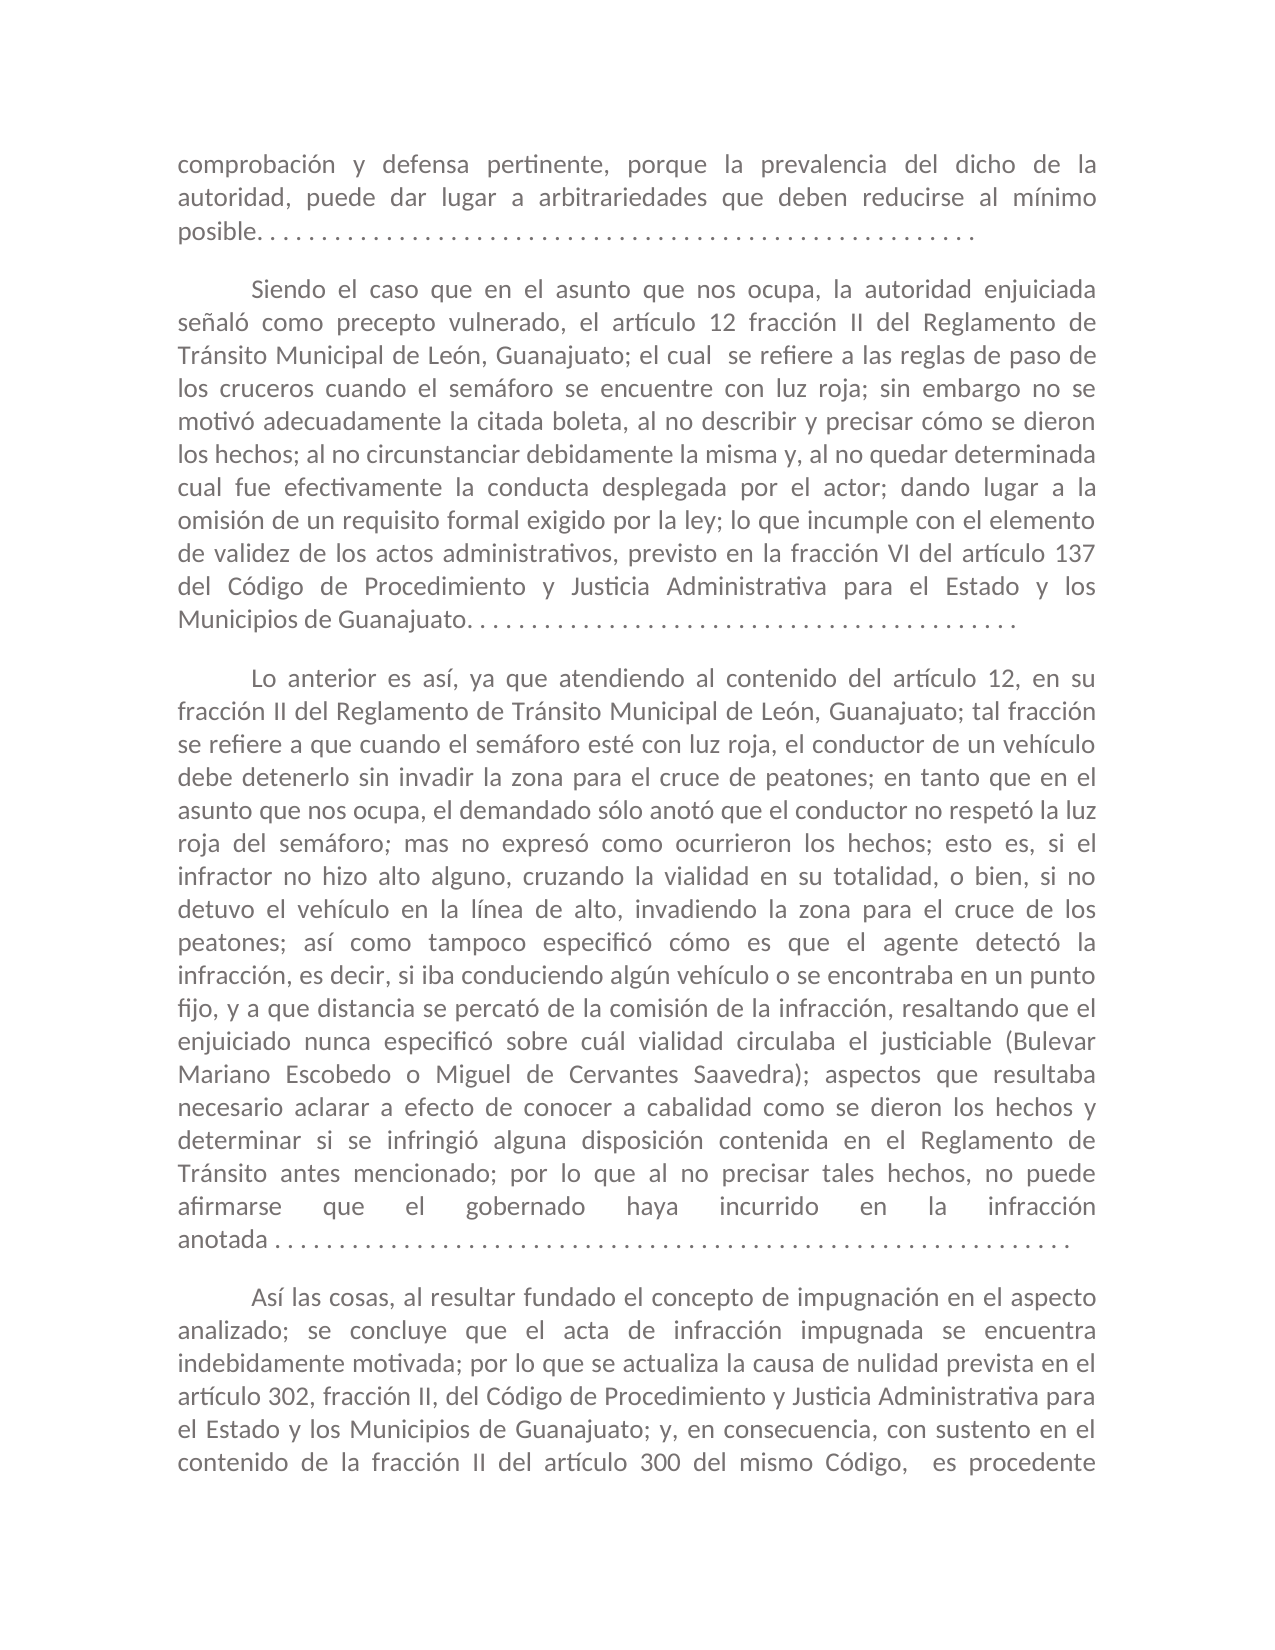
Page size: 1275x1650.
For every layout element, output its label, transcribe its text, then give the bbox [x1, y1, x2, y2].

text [177, 148, 1098, 247]
text Siendo el caso que en el asunto que nos ocupa, la autoridad enjuiciada señaló como precepto vulnerado, el artículo 12 fracción II del Reglamento de Tránsito Municipal de León, Guanajuato; el cual se refiere a las reglas de paso de los cruceros cuando el semáforo se encuentre con luz roja; sin embargo no se motivó adecuadamente la citada boleta, al no describir y precisar cómo se dieron los hechos; al no circunstanciar debidamente la misma y, al no quedar determinada cual fue efectivamente la conducta desplegada por el actor; dando lugar a la omisión de un requisito formal exigido por la ley; lo que incumple con el elemento de validez de los actos administrativos, previsto en la fracción VI del artículo 137 del Código de Procedimiento y Justicia Administrativa para el Estado y los Municipios de Guanajuato. . . . . . . . . . . . . . . . . . . . . . . . . . . . . . . . . . . . . . . . . . . [177, 272, 1098, 635]
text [177, 1281, 1098, 1479]
text Lo anterior es así, ya que atendiendo al contenido del artículo 12, en su fracción II del Reglamento de Tránsito Municipal de León, Guanajuato; tal fracción se refiere a que cuando el semáforo esté con luz roja, el conductor de un vehículo debe detenerlo sin invadir la zona para el cruce de peatones; en tanto que en el asunto que nos ocupa, el demandado sólo anotó que el conductor no respetó la luz roja del semáforo; mas no expresó como ocurrieron los hechos; esto es, si el infractor no hizo alto alguno, cruzando la vialidad en su totalidad, o bien, si no detuvo el vehículo en la línea de alto, invadiendo la zona para el cruce de los peatones; así como tampoco especificó cómo es que el agente detectó la infracción, es decir, si iba conduciendo algún vehículo o se encontraba en un punto fijo, y a que distancia se percató de la comisión de la infracción, resaltando que el enjuiciado nunca especificó sobre cuál vialidad circulaba el justiciable (Bulevar Mariano Escobedo o Miguel de Cervantes Saavedra); aspectos que resultaba necesario aclarar a efecto de conocer a cabalidad como se dieron los hechos y determinar si se infringió alguna disposición contenida en el Reglamento de Tránsito antes mencionado; por lo que al no precisar tales hechos, no puede afirmarse que el gobernado haya incurrido en la infracción anotada . . . . . . . . . . . . . . . . . . . . . . . . . . . . . . . . . . . . . . . . . . . . . . . . . . . . . . . . . . . . . . [177, 661, 1098, 1255]
